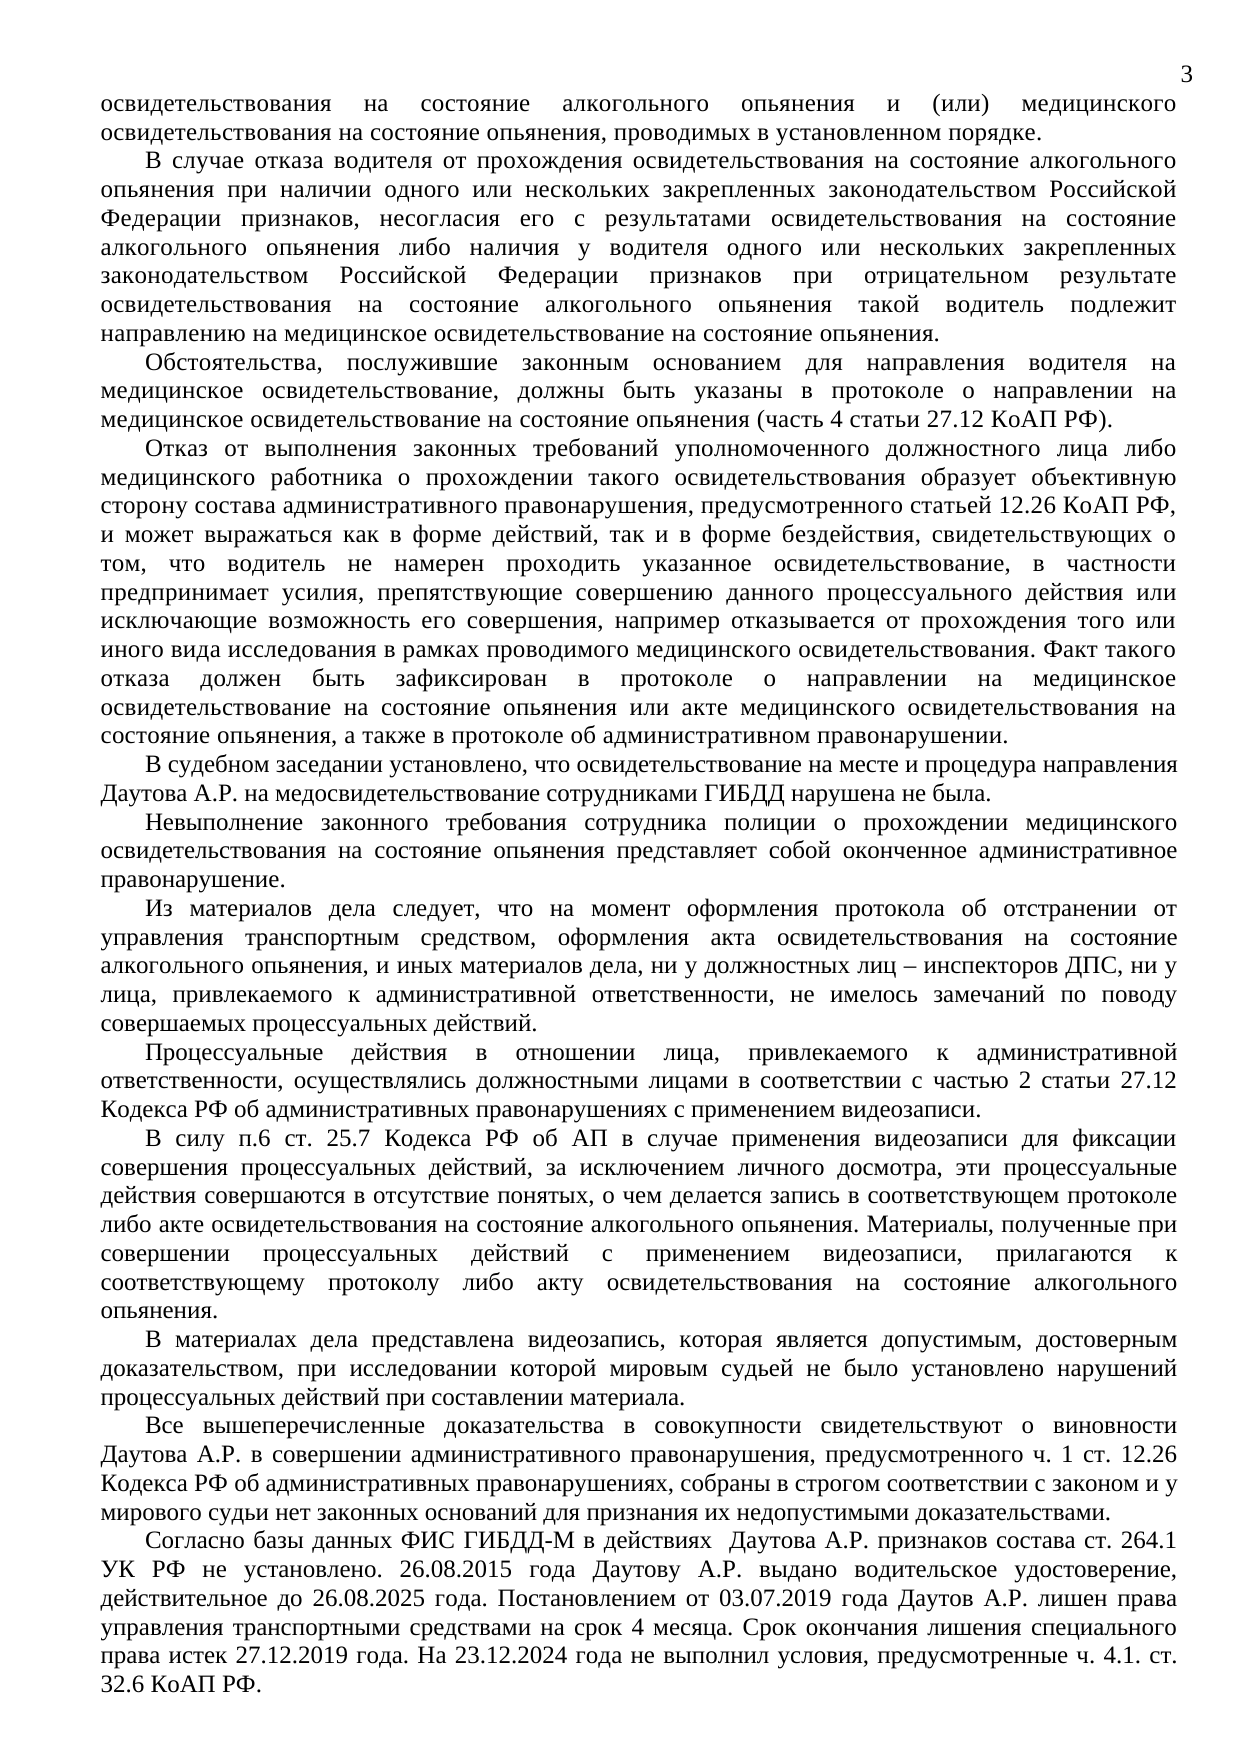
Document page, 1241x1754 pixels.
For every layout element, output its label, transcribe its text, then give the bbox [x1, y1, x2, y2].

text Из материалов дела следует, что на момент оформления протокола об отстранении от управления транспортным средством, оформления акта освидетельствования на состояние алкогольного опьянения, и иных материалов дела, ни у должностных лиц – инспекторов ДПС, ни у лица, привлекаемого к административной ответственности, не имелось замечаний по поводу совершаемых процессуальных действий. [100, 893, 1178, 1037]
text В силу п.6 ст. 25.7 Кодекса РФ об АП в случае применения видеозаписи для фиксации совершения процессуальных действий, за исключением личного досмотра, эти процессуальные действия совершаются в отсутствие понятых, о чем делается запись в соответствующем протоколе либо акте освидетельствования на состояние алкогольного опьянения. Материалы, полученные при совершении процессуальных действий с применением видеозаписи, прилагаются к соответствующему протоколу либо акту освидетельствования на состояние алкогольного опьянения. [100, 1123, 1178, 1324]
text В случае отказа водителя от прохождения освидетельствования на состояние алкогольного опьянения при наличии одного или нескольких закрепленных законодательством Российской Федерации признаков, несогласия его с результатами освидетельствования на состояние алкогольного опьянения либо наличия у водителя одного или нескольких закрепленных законодательством Российской Федерации признаков при отрицательном результате освидетельствования на состояние алкогольного опьянения такой водитель подлежит направлению на медицинское освидетельствование на состояние опьянения. [100, 145, 1178, 347]
text Согласно базы данных ФИС ГИБДД-М в действиях Даутова А.Р. признаков состава ст. 264.1 УК РФ не установлено. 26.08.2015 года Даутову А.Р. выдано водительское удостоверение, действительное до 26.08.2025 года. Постановлением от 03.07.2019 года Даутов А.Р. лишен права управления транспортными средствами на срок 4 месяца. Срок окончания лишения специального права истек 27.12.2019 года. На 23.12.2024 года не выполнил условия, предусмотренные ч. 4.1. ст. 32.6 КоАП РФ. [100, 1525, 1178, 1698]
text В материалах дела представлена видеозапись, которая является допустимым, достоверным доказательством, при исследовании которой мировым судьей не было установлено нарушений процессуальных действий при составлении материала. [100, 1324, 1178, 1410]
text Невыполнение законного требования сотрудника полиции о прохождении медицинского освидетельствования на состояние опьянения представляет собой оконченное административное правонарушение. [100, 807, 1178, 893]
text В судебном заседании установлено, что освидетельствование на месте и процедура направления Даутова А.Р. на медосвидетельствование сотрудниками ГИБДД нарушена не была. [100, 749, 1178, 807]
text Отказ от выполнения законных требований уполномоченного должностного лица либо медицинского работника о прохождении такого освидетельствования образует объективную сторону состава административного правонарушения, предусмотренного статьей 12.26 КоАП РФ, и может выражаться как в форме действий, так и в форме бездействия, свидетельствующих о том, что водитель не намерен проходить указанное освидетельствование, в частности предпринимает усилия, препятствующие совершению данного процессуального действия или исключающие возможность его совершения, например отказывается от прохождения того или иного вида исследования в рамках проводимого медицинского освидетельствования. Факт такого отказа должен быть зафиксирован в протоколе о направлении на медицинское освидетельствование на состояние опьянения или акте медицинского освидетельствования на состояние опьянения, а также в протоколе об административном правонарушении. [100, 433, 1178, 749]
text Обстоятельства, послужившие законным основанием для направления водителя на медицинское освидетельствование, должны быть указаны в протоколе о направлении на медицинское освидетельствование на состояние опьянения (часть 4 статьи 27.12 КоАП РФ). [100, 347, 1178, 433]
text Процессуальные действия в отношении лица, привлекаемого к административной ответственности, осуществлялись должностными лицами в соответствии с частью 2 статьи 27.12 Кодекса РФ об административных правонарушениях с применением видеозаписи. [100, 1037, 1178, 1123]
text Все вышеперечисленные доказательства в совокупности свидетельствуют о виновности Даутова А.Р. в совершении административного правонарушения, предусмотренного ч. 1 ст. 12.26 Кодекса РФ об административных правонарушениях, собраны в строгом соответствии с законом и у мирового судьи нет законных оснований для признания их недопустимыми доказательствами. [100, 1410, 1178, 1525]
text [100, 88, 1178, 145]
